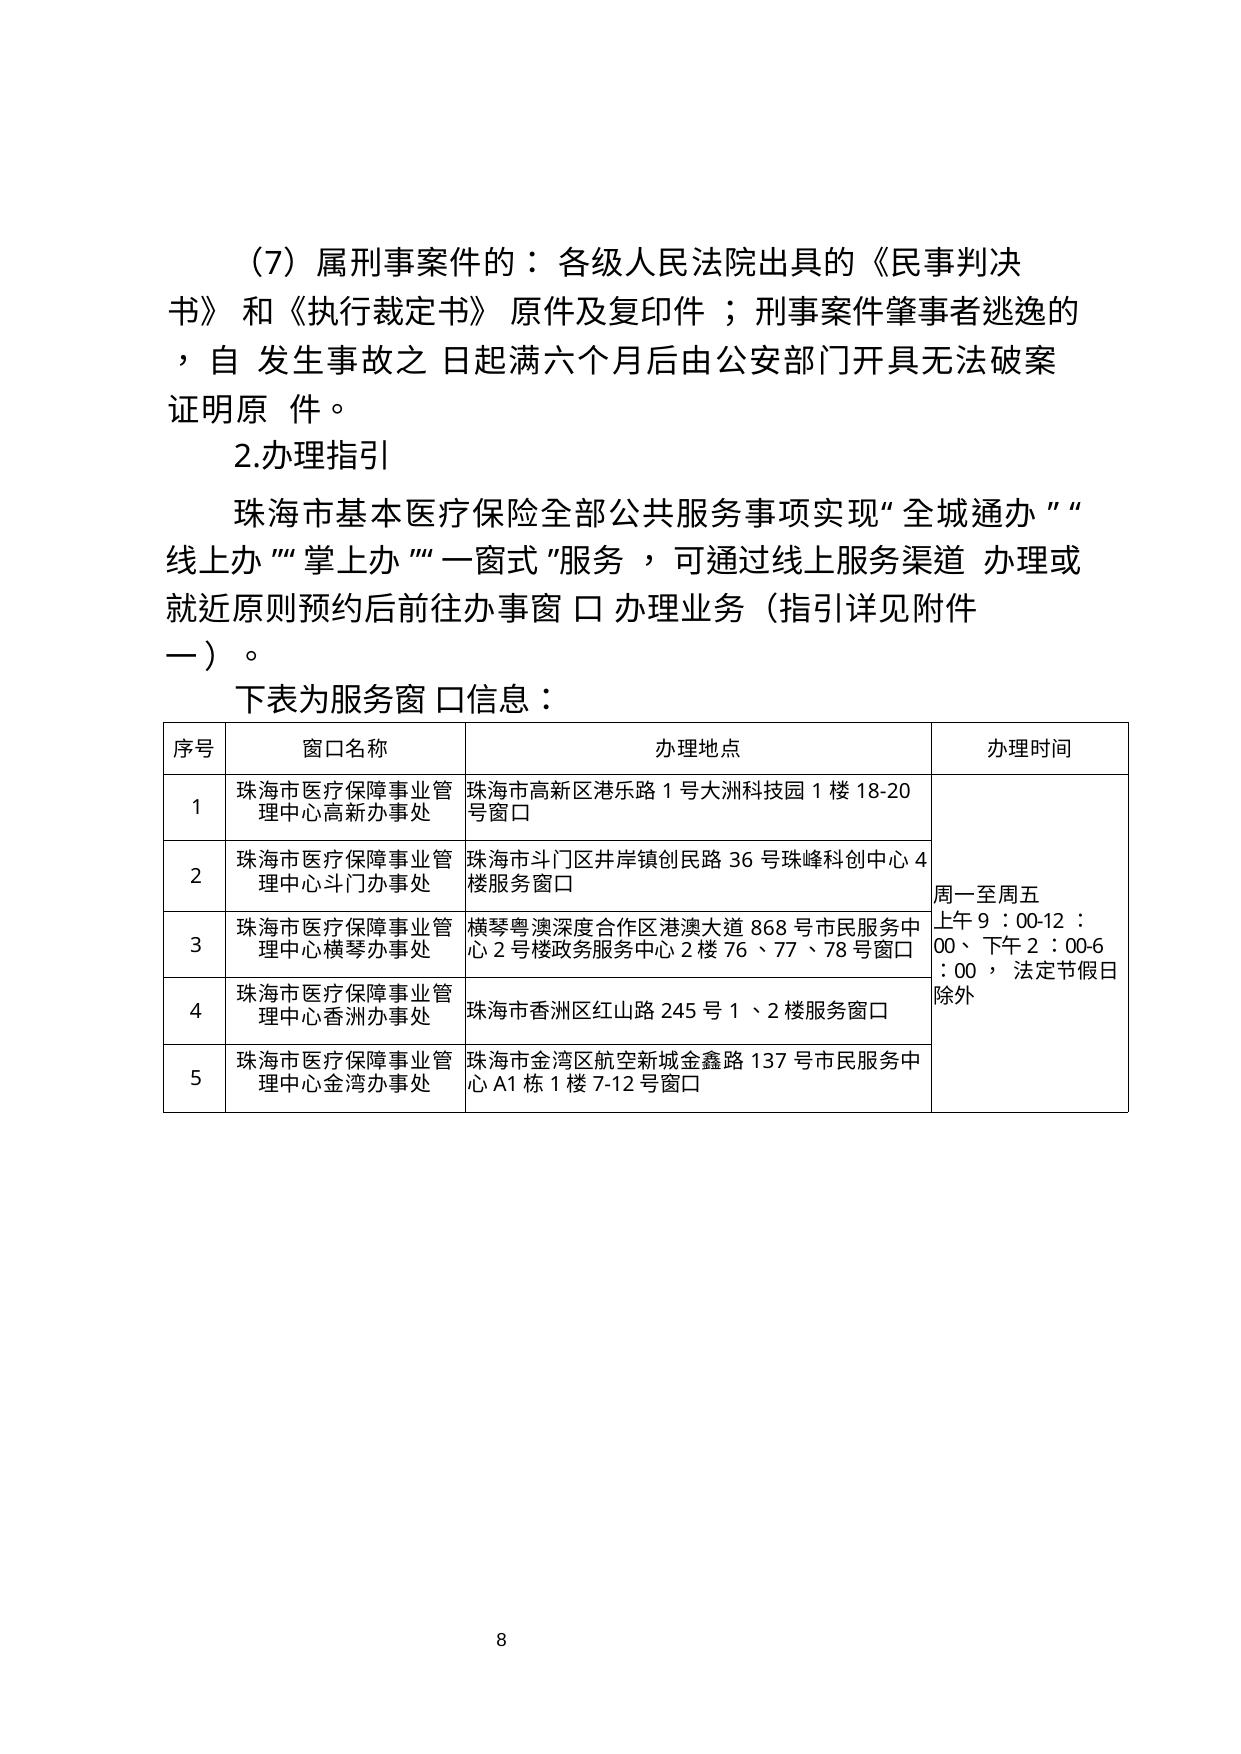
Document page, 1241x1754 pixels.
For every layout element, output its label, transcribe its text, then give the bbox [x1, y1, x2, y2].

table_cell 横琴粤澳深度合作区港澳大道 868 号市民服务中 心 2 号楼政务服务中心 2 楼 76 、77 、78 号窗口 [466, 912, 931, 977]
text 下表为服务窗 口信息： [234, 682, 1129, 718]
table_cell 珠海市斗门区井岸镇创民路 36 号珠峰科创中心 4 楼服务窗口 [466, 841, 931, 911]
table_cell 珠海市金湾区航空新城金鑫路 137 号市民服务中 心 A1 栋 1 楼 7-12 号窗口 [466, 1045, 931, 1111]
table_cell 1 [164, 775, 225, 840]
table_cell 珠海市医疗保障事业管 理中心金湾办事处 [226, 1045, 465, 1111]
table_cell 珠海市医疗保障事业管 理中心横琴办事处 [226, 912, 465, 977]
text 2.办理指引 [233, 438, 1129, 475]
table_cell 2 [164, 841, 225, 911]
text （7）属刑事案件的： 各级人民法院出具的《民事判决书》 和《执行裁定书》 原件及复印件 ； 刑事案件肇事者逃逸的 ， 自 发生事故之 日起满六个月后由公安部门开具无法破案证明原 件。 [167, 240, 1084, 431]
table_cell 珠海市香洲区红山路 245 号 1 、2 楼服务窗口 [466, 978, 931, 1043]
table_cell 珠海市医疗保障事业管 理中心高新办事处 [226, 775, 465, 840]
table_header 序号 [164, 723, 225, 773]
table_cell 3 [164, 912, 225, 977]
table_cell 周一至周五 上午 9 ：00-12 ：00、 下午 2 ：00-6 ：00 ， 法定节假日除外 [932, 775, 1128, 1111]
table_cell 珠海市医疗保障事业管 理中心斗门办事处 [226, 841, 465, 911]
table_cell 珠海市高新区港乐路 1 号大洲科技园 1 楼 18-20 号窗口 [466, 775, 931, 840]
text 珠海市基本医疗保险全部公共服务事项实现“ 全城通办 ” “ 线上办 ”“ 掌上办 ”“ 一窗式 ”服务 ， 可通过线上服务渠道 办理或就近原则预约后前往办事窗 口 办理业务（指引详见附件 一 ）。 [166, 490, 1091, 678]
table_cell 4 [164, 978, 225, 1043]
table_header 办理时间 [932, 723, 1128, 773]
table_cell 5 [164, 1045, 225, 1111]
table_header 办理地点 [466, 723, 931, 773]
table_cell 珠海市医疗保障事业管 理中心香洲办事处 [226, 978, 465, 1043]
table_header 窗口名称 [226, 723, 465, 773]
